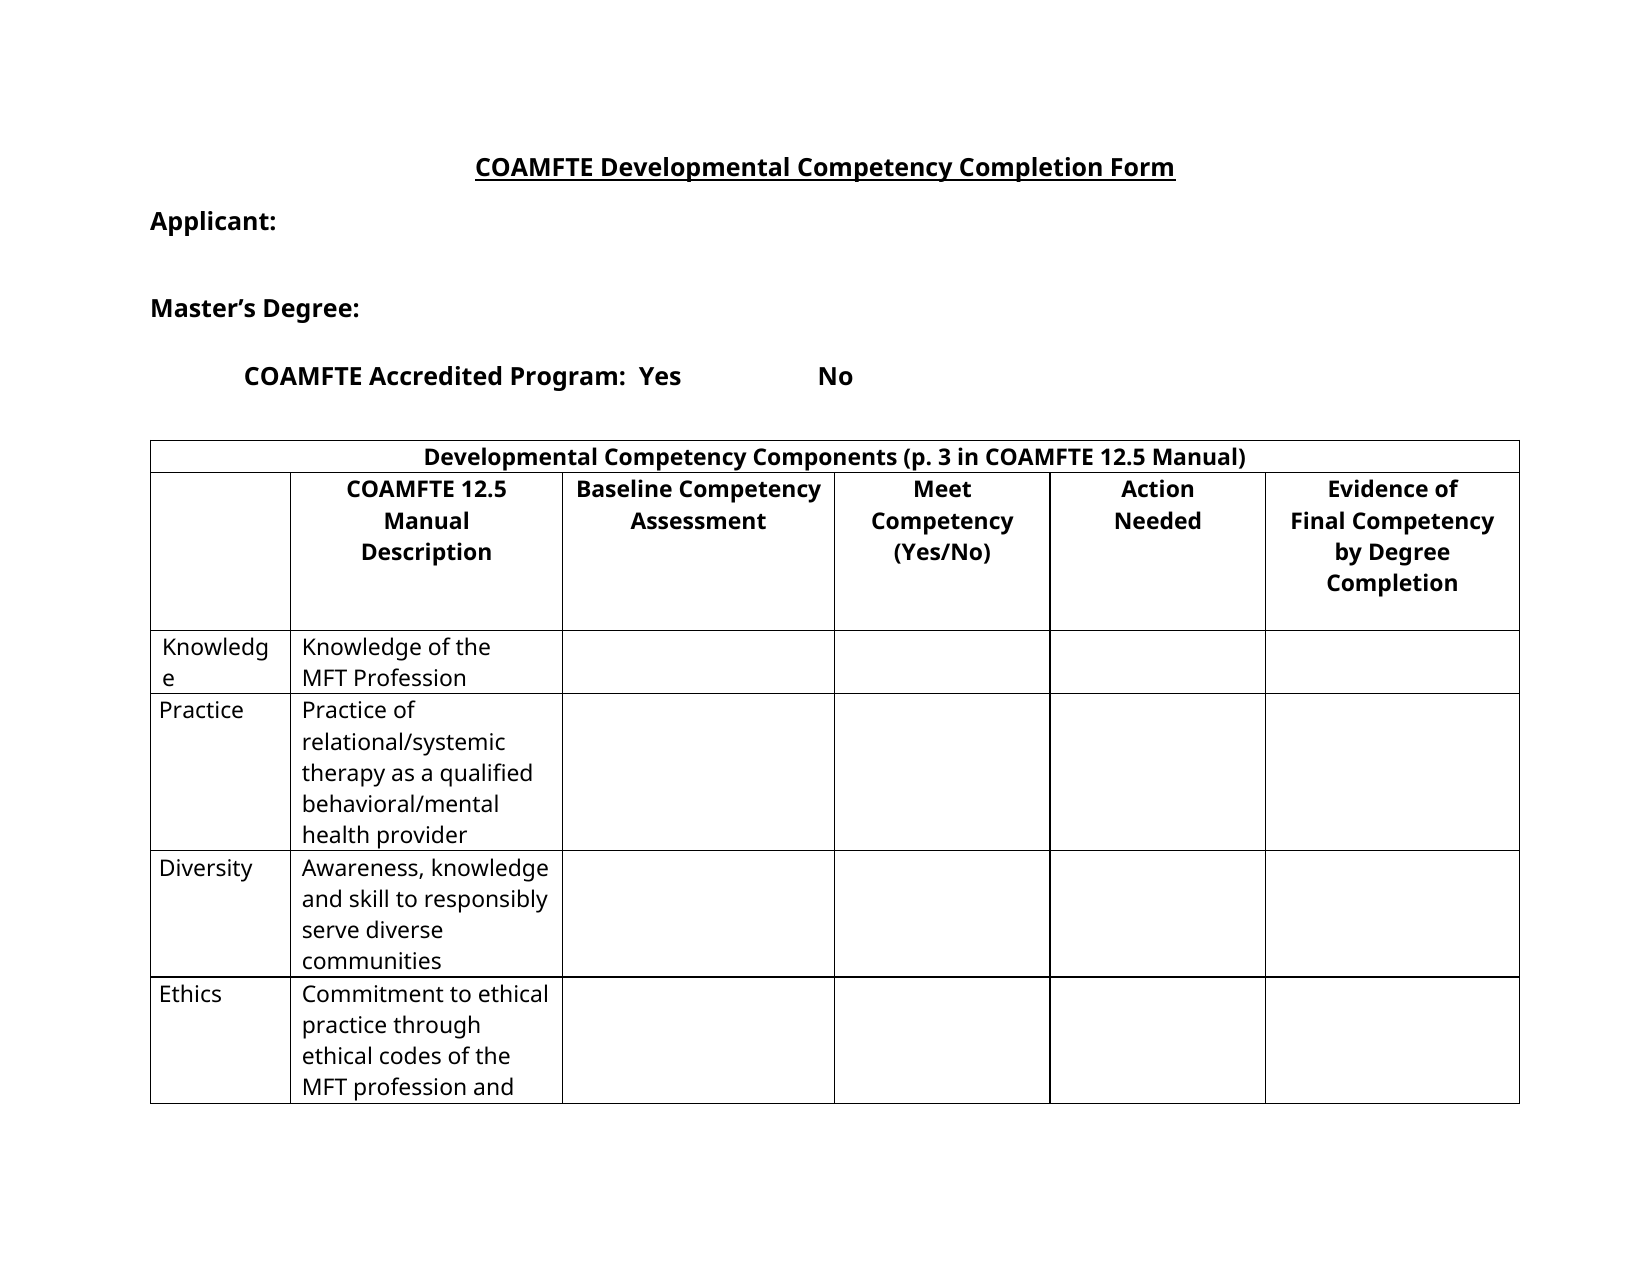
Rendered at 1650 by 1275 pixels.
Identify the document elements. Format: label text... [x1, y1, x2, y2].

table_cell [1266, 851, 1519, 976]
table_cell [563, 631, 834, 693]
table_cell [835, 978, 1049, 1102]
text COAMFTE Developmental Competency Completion Form [150, 150, 1500, 184]
table_header Developmental Competency Components (p. 3 in COAMFTE 12.5 Manual) [151, 441, 1519, 472]
table_cell Practice [151, 694, 290, 850]
table_cell [1266, 978, 1519, 1102]
table_cell [1266, 631, 1519, 693]
table_cell [835, 631, 1049, 693]
table_cell [835, 851, 1049, 976]
table_cell [835, 694, 1049, 850]
table_cell [1266, 694, 1519, 850]
table_cell Diversity [151, 851, 290, 976]
table_cell Knowledge [151, 631, 290, 693]
table_cell COAMFTE 12.5 Manual Description [291, 473, 562, 629]
table_cell Action Needed [1051, 473, 1265, 629]
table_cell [291, 978, 562, 1102]
text Master’s Degree: [150, 291, 1500, 325]
table_cell [1051, 631, 1265, 693]
table_cell Practice of relational/systemic therapy as a qualified behavioral/mental health provider [291, 694, 562, 850]
table_cell [1051, 694, 1265, 850]
table_cell [1051, 851, 1265, 976]
table_cell Awareness, knowledge and skill to responsibly serve diverse communities [291, 851, 562, 976]
table_cell Meet Competency (Yes/No) [835, 473, 1049, 629]
table_cell Knowledge of the MFT Profession [291, 631, 562, 693]
table_cell [151, 473, 290, 629]
table_cell [563, 851, 834, 976]
table_cell Evidence of Final Competency by Degree Completion [1266, 473, 1519, 629]
table_cell [563, 978, 834, 1102]
table_cell Baseline Competency Assessment [563, 473, 834, 629]
table_cell [563, 694, 834, 850]
text Applicant: [150, 203, 1500, 237]
text COAMFTE Accredited Program: Yes No [150, 359, 1500, 393]
table_cell [1051, 978, 1265, 1102]
table_cell Ethics [151, 978, 290, 1102]
